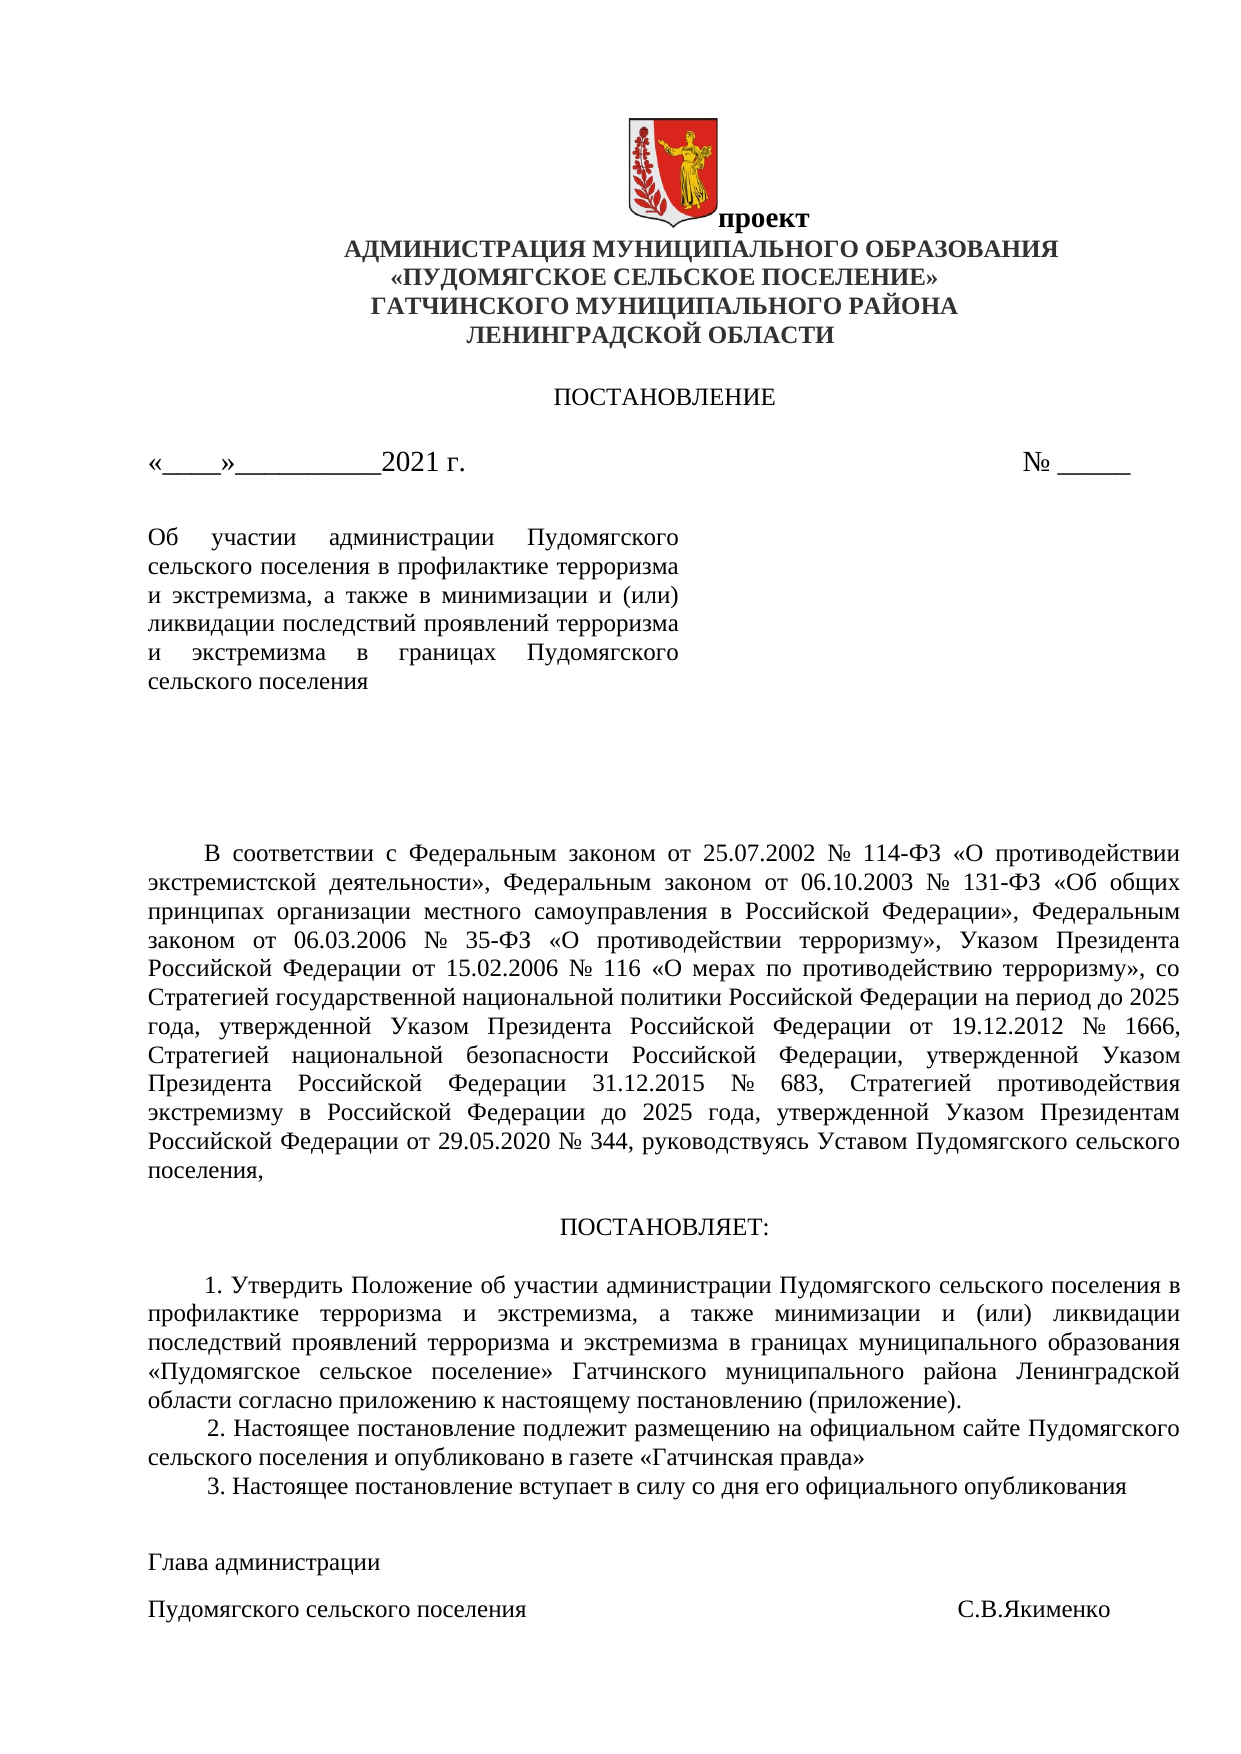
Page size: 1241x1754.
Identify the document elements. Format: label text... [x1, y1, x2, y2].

text «ПУДОМЯГСКОЕ СЕЛЬСКОЕ ПОСЕЛЕНИЕ» [148, 262, 1181, 291]
table_header № _____ [639, 445, 1141, 489]
text ЛЕНИНГРАДСКОЙ ОБЛАСТИ [148, 320, 1181, 349]
text Пудомягского сельского поселения С.В.Якименко [148, 1594, 1181, 1623]
text ГАТЧИНСКОГО МУНИЦИПАЛЬНОГО РАЙОНА [148, 291, 1181, 320]
text Глава администрации [148, 1547, 1181, 1576]
text ПОСТАНОВЛЯЕТ: [148, 1212, 1181, 1241]
text В соответствии с Федеральным законом от 25.07.2002 № 114-ФЗ «О противодействии экстремистской деятельности», Федеральным законом от 06.10.2003 № 131-ФЗ «Об общих принципах организации местного самоуправления в Российской Федерации», Федеральным законом от 06.03.2006 № 35-ФЗ «О противодействии терроризму», Указом Президента Российской Федерации от 15.02.2006 № 116 «О мерах по противодействию терроризму», со Стратегией государственной национальной политики Российской Федерации на период до 2025 года, утвержденной Указом Президента Российской Федерации от 19.12.2012 № 1666, Стратегией национальной безопасности Российской Федерации, утвержденной Указом Президента Российской Федерации 31.12.2015 № 683, Стратегией противодействия экстремизму в Российской Федерации до 2025 года, утвержденной Указом Президентам Российской Федерации от 29.05.2020 № 344, руководствуясь Уставом Пудомягского сельского поселения, [148, 838, 1181, 1183]
table_header «____»__________2021 г. [136, 445, 639, 489]
text проект [148, 118, 1181, 234]
text Об участии администрации Пудомягского сельского поселения в профилактике терроризма и экстремизма, а также в минимизации и (или) ликвидации последствий проявлений терроризма и экстремизма в границах Пудомягского сельского поселения [148, 522, 679, 695]
text ПОСТАНОВЛЕНИЕ [148, 382, 1181, 411]
picture [628, 118, 718, 228]
text АДМИНИСТРАЦИЯ МУНИЦИПАЛЬНОГО ОБРАЗОВАНИЯ [148, 234, 1181, 262]
text 2. Настоящее постановление подлежит размещению на официальном сайте Пудомягского сельского поселения и опубликовано в газете «Гатчинская правда» [148, 1413, 1181, 1471]
text 3. Настоящее постановление вступает в силу со дня его официального опубликования [148, 1471, 1181, 1500]
text 1. Утвердить Положение об участии администрации Пудомягского сельского поселения в профилактике терроризма и экстремизма, а также минимизации и (или) ликвидации последствий проявлений терроризма и экстремизма в границах муниципального образования «Пудомягское сельское поселение» Гатчинского муниципального района Ленинградской области согласно приложению к настоящему постановлению (приложение). [148, 1270, 1181, 1413]
